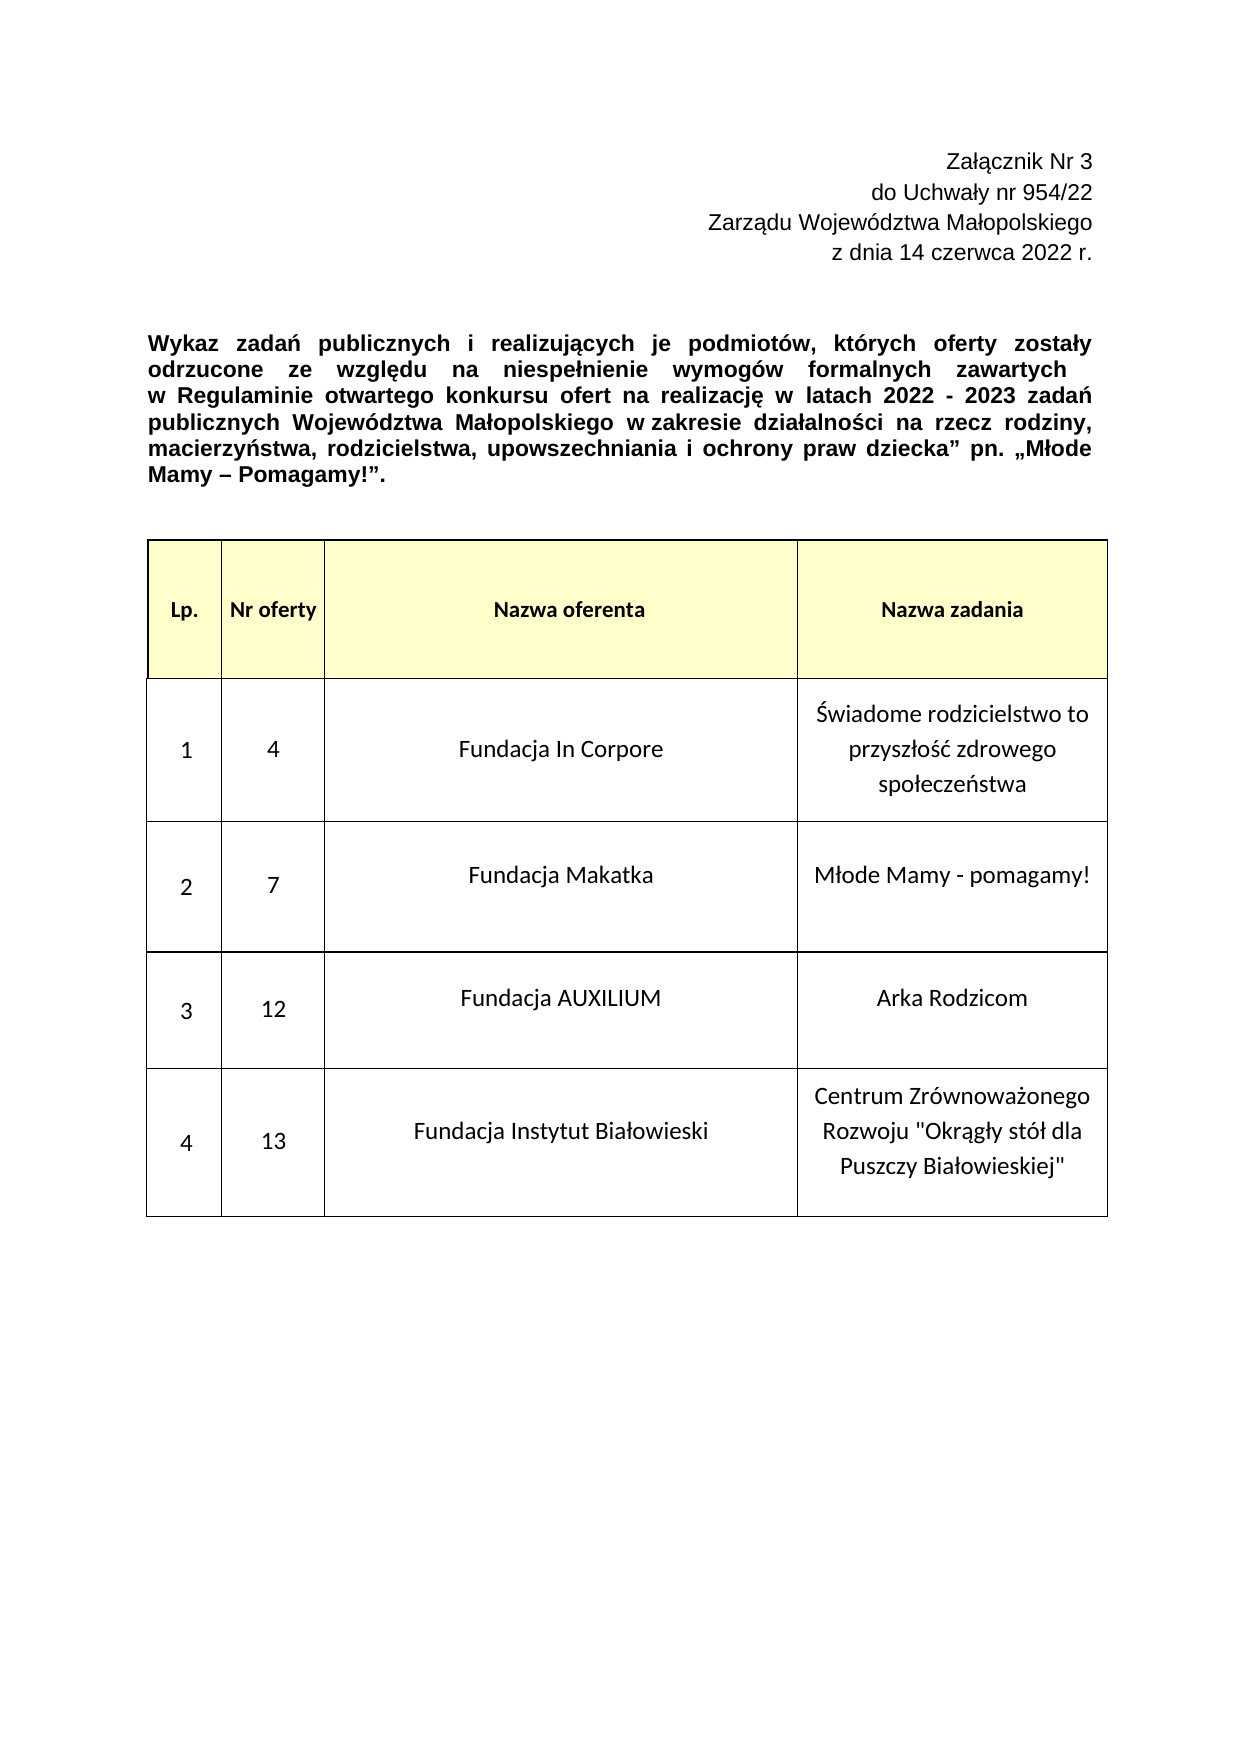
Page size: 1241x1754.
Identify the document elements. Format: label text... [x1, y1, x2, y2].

table_header Nr oferty [222, 541, 324, 678]
table_header [325, 541, 342, 678]
table_cell 7 [222, 822, 324, 951]
table_header Lp. [149, 541, 221, 678]
text z dnia 14 czerwca 2022 r. [148, 239, 1092, 265]
table_cell 2 [147, 822, 221, 951]
table_cell 13 [222, 1069, 324, 1216]
text do Uchwały nr 954/22 [148, 178, 1092, 205]
table_cell Fundacja AUXILIUM [325, 953, 797, 1068]
text Załącznik Nr 3 [148, 148, 1092, 175]
table_cell Fundacja In Corpore [325, 679, 797, 821]
table_cell Fundacja Makatka [325, 822, 797, 951]
text Zarządu Województwa Małopolskiego [148, 209, 1092, 235]
table_cell 1 [147, 679, 221, 821]
table_header Nazwa zadania [798, 541, 1107, 678]
table_cell 4 [147, 1069, 221, 1216]
table_cell 12 [222, 953, 324, 1068]
table_header Nazwa oferenta [342, 541, 797, 678]
table_cell Centrum Zrównoważonego Rozwoju "Okrągły stół dla Puszczy Białowieskiej" [798, 1069, 1107, 1216]
table_cell 4 [222, 679, 324, 821]
table_cell Młode Mamy - pomagamy! [798, 822, 1107, 951]
text Wykaz zadań publicznych i realizujących je podmiotów, których oferty zostały odrzucone ze względu na niespełnienie wymogów formalnych zawartych w Regulaminie otwartego konkursu ofert na realizację w latach 2022 - 2023 zadań publicznych Województwa Małopolskiego w zakresie działalności na rzecz rodziny, macierzyństwa, rodzicielstwa, upowszechniania i ochrony praw dziecka” pn. „Młode Mamy – Pomagamy!”. [148, 329, 1092, 488]
table_cell 3 [147, 953, 221, 1068]
table_cell Arka Rodzicom [798, 953, 1107, 1068]
table_cell Fundacja Instytut Białowieski [325, 1069, 797, 1216]
table_cell Świadome rodzicielstwo to przyszłość zdrowego społeczeństwa [798, 679, 1107, 821]
